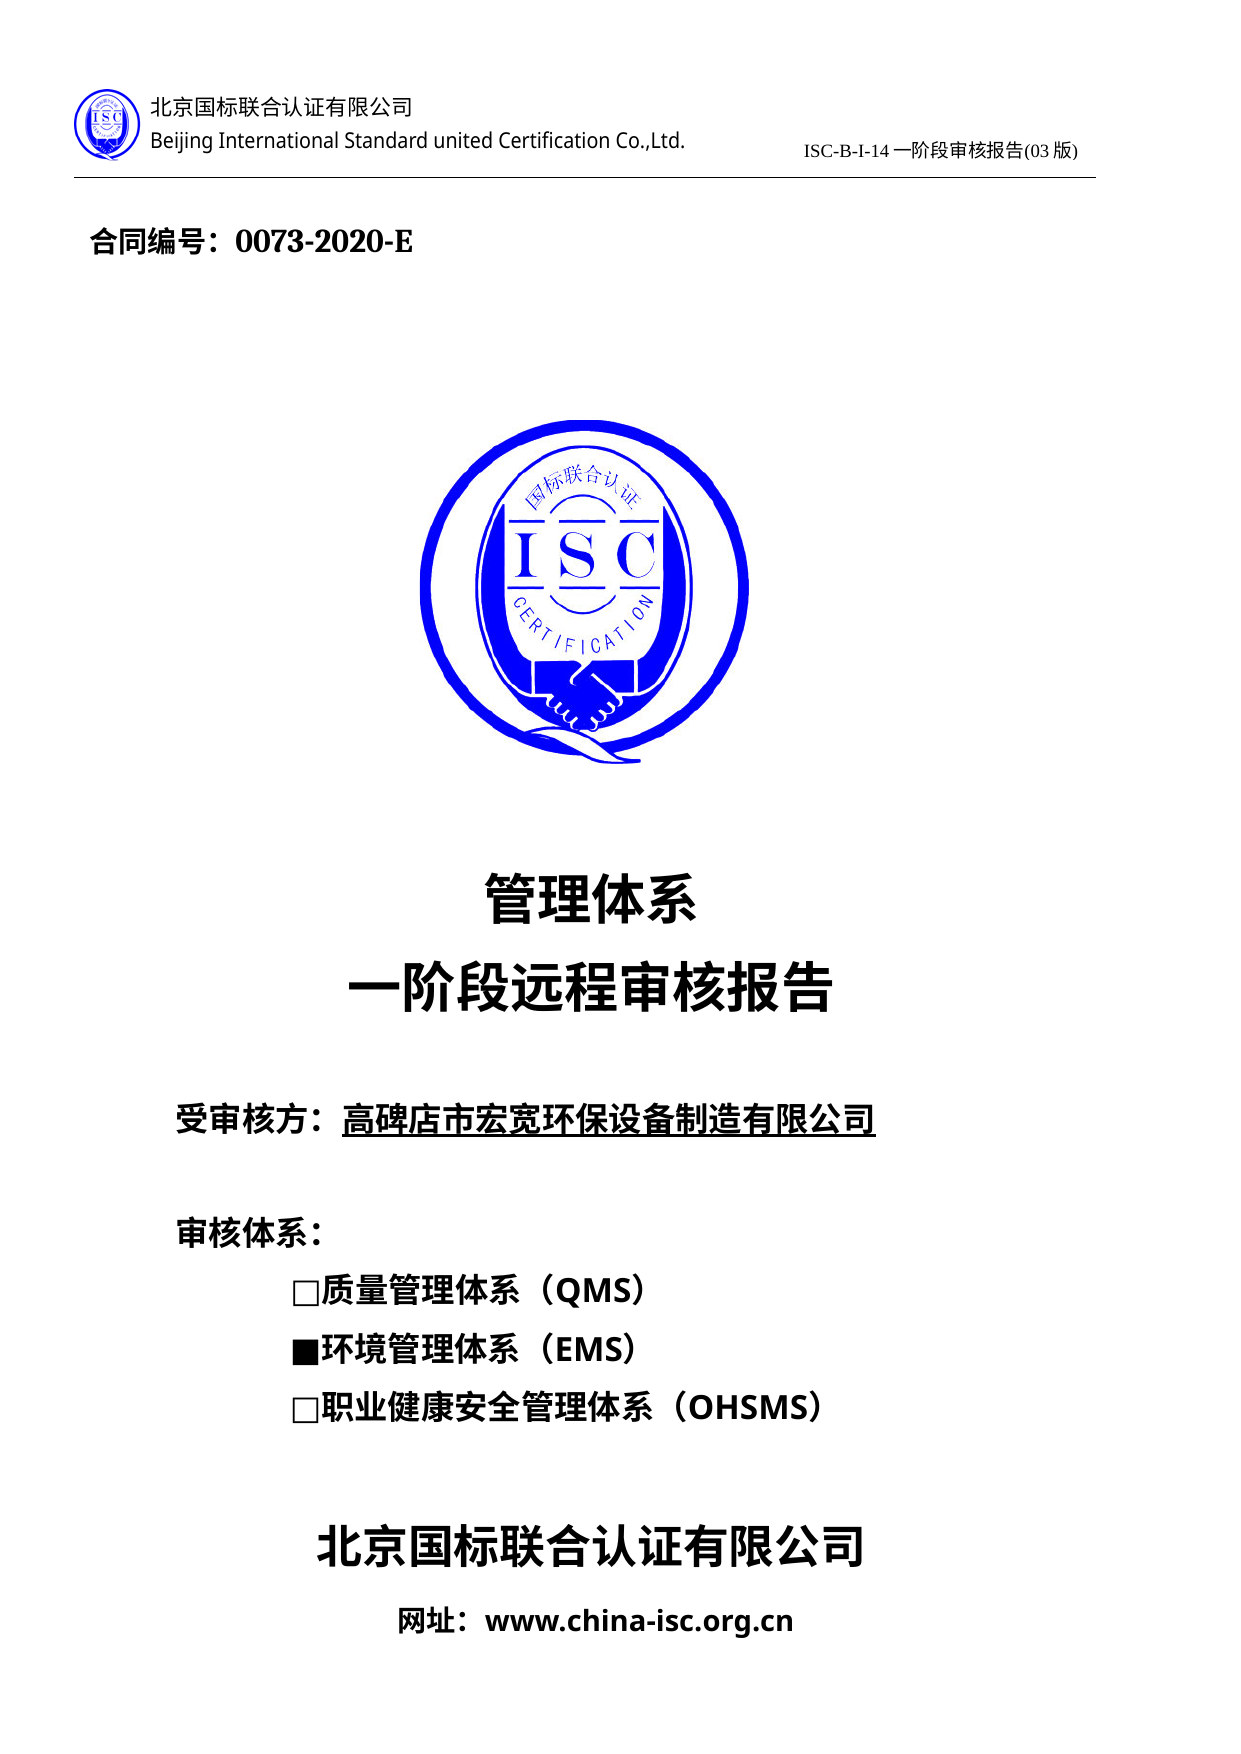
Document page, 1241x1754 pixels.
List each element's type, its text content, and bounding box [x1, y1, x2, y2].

text 网址：www.china-isc.org.cn [75, 1587, 1107, 1652]
text 一阶段远程审核报告 [75, 944, 1107, 1023]
text 受审核方：高碑店市宏宽环保设备制造有限公司 [75, 1093, 1107, 1141]
subtitle 合同编号：0073-2020-E [75, 207, 1107, 272]
text □职业健康安全管理体系（OHSMS） [75, 1380, 1107, 1429]
text □质量管理体系（QMS） [75, 1264, 1107, 1313]
text 管理体系 [75, 856, 1107, 935]
text ■环境管理体系（EMS） [75, 1322, 1107, 1371]
picture [419, 420, 763, 764]
picture [74, 89, 143, 161]
text 北京国标联合认证有限公司 [75, 1511, 1107, 1577]
text 审核体系： [75, 1206, 1107, 1254]
